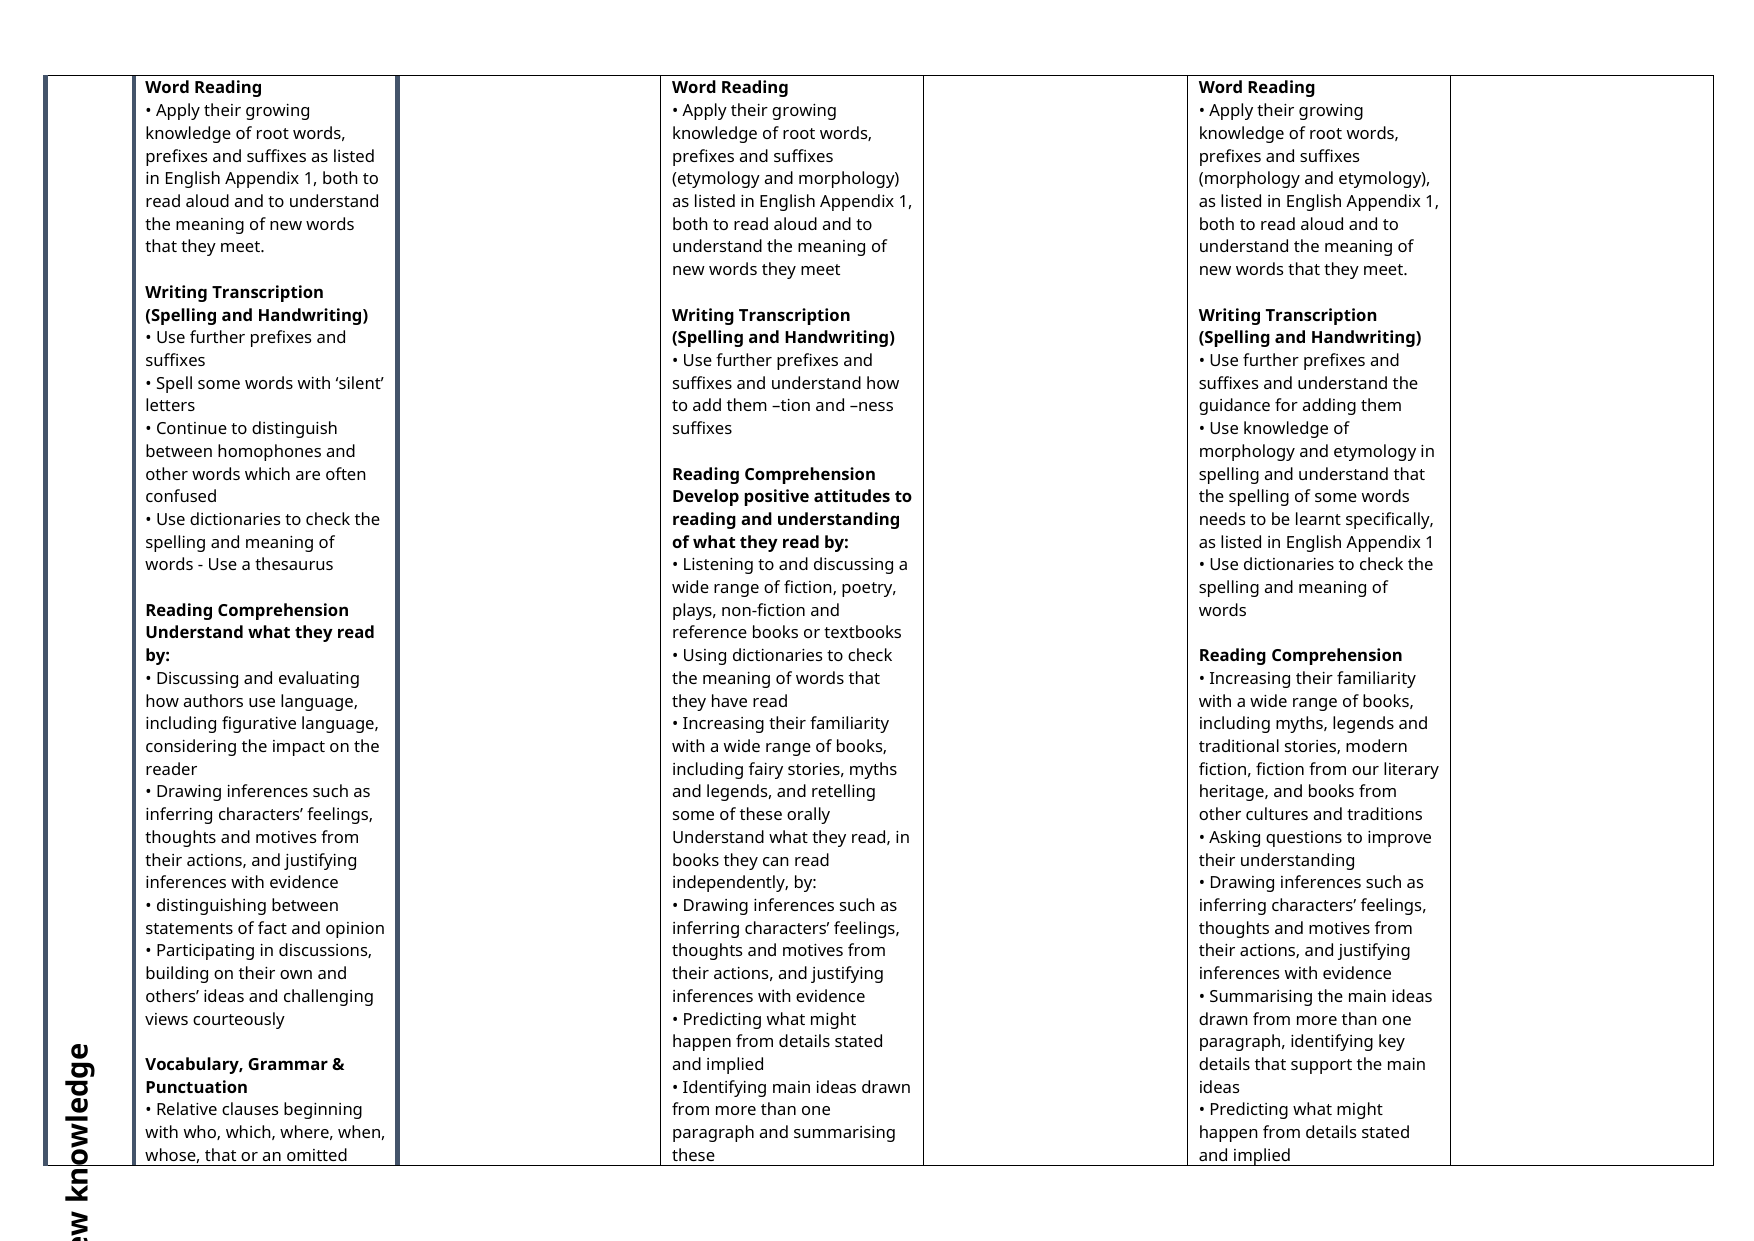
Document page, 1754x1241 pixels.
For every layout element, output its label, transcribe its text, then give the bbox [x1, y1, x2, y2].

table_cell Key new knowledge [48, 76, 132, 1165]
table_cell [1451, 76, 1713, 1165]
table_cell [924, 76, 1187, 1165]
table_cell Word Reading • Apply their growing knowledge of root words, prefixes and suffixes (morphology and etymology), as listed in English Appendix 1, both to read aloud and to understand the meaning of new words that they meet. Writing Transcription (Spelling and Handwriting) • Use further prefixes and suffixes and understand the guidance for adding them • Use knowledge of morphology and etymology in spelling and understand that the spelling of some words needs to be learnt specifically, as listed in English Appendix 1 • Use dictionaries to check the spelling and meaning of words Reading Comprehension • Increasing their familiarity with a wide range of books, including myths, legends and traditional stories, modern fiction, fiction from our literary heritage, and books from other cultures and traditions • Asking questions to improve their understanding • Drawing inferences such as inferring characters’ feelings, thoughts and motives from their actions, and justifying inferences with evidence • Summarising the main ideas drawn from more than one paragraph, identifying key details that support the main ideas • Predicting what might happen from details stated and implied • Summarising the main ideas drawn from more than one paragraph, identifying key details that support the main ideas • Identifying how language, structure and presentation contribute to meaning Vocabulary, Grammar & Punctuation • Using passive verbs to affect the presentation of information in a sentence • Using expanded noun phrases to convey complicated information concisely • Using modal verbs or adverbs to indicate degrees of possibility • Using commas to clarify meaning or avoid ambiguity in writing • Linking ideas across paragraphs using a wider range of cohesive devices: repetition of a word or phrase, grammatical connections, and ellipsis • Layout devices • Punctuation of bullet points to list information Writing (Composition) • Identifying the audience for and purpose of the writing, selecting the appropriate form and using other similar writing as models for their own • Noting and developing initial ideas, drawing on reading and research where necessary • Précising longer passages • Assessing the effectiveness of their own and others’ writing • Proof-reading for spelling and punctuation errors [1188, 76, 1450, 1165]
table_cell [400, 76, 660, 1165]
table_cell Word Reading • Apply their growing knowledge of root words, prefixes and suffixes as listed in English Appendix 1, both to read aloud and to understand the meaning of new words that they meet. Writing Transcription (Spelling and Handwriting) • Use further prefixes and suffixes • Spell some words with ‘silent’ letters • Continue to distinguish between homophones and other words which are often confused • Use dictionaries to check the spelling and meaning of words - Use a thesaurus Reading Comprehension Understand what they read by: • Discussing and evaluating how authors use language, including figurative language, considering the impact on the reader • Drawing inferences such as inferring characters’ feelings, thoughts and motives from their actions, and justifying inferences with evidence • distinguishing between statements of fact and opinion • Participating in discussions, building on their own and others’ ideas and challenging views courteously Vocabulary, Grammar & Punctuation • Relative clauses beginning with who, which, where, when, whose, that or an omitted relative pronoun • Indicate degrees of possibility using modal verbs • Use expanded noun phrases as a descriptive device • The difference between structures typical of informal speech and structures appropriate for formal speech and writing • Indicate grammatical and other features by: • Using commas to clarify meaning or avoid ambiguity in writing • Using semi-colons, colons or dashes to mark boundaries between independent clauses Writing (Composition) Plan writing by: • Identifying the audience for and purpose of the writing, selecting the appropriate form and using other similar writing as models for their own Draft and write by: • Selecting appropriate grammar and vocabulary, understanding how such choice can change and enhance meaning • Using a wide range of devices to build cohesion within and across paragraphs Evaluate and edit by: • Assessing the effectiveness of their own and others’ writing • Proposing changes to vocabulary, grammar and punctuation to enhance effect and clarify meaning [136, 76, 395, 1165]
table_cell Word Reading • Apply their growing knowledge of root words, prefixes and suffixes (etymology and morphology) as listed in English Appendix 1, both to read aloud and to understand the meaning of new words they meet Writing Transcription (Spelling and Handwriting) • Use further prefixes and suffixes and understand how to add them –tion and –ness suffixes Reading Comprehension Develop positive attitudes to reading and understanding of what they read by: • Listening to and discussing a wide range of fiction, poetry, plays, non-fiction and reference books or textbooks • Using dictionaries to check the meaning of words that they have read • Increasing their familiarity with a wide range of books, including fairy stories, myths and legends, and retelling some of these orally Understand what they read, in books they can read independently, by: • Drawing inferences such as inferring characters’ feelings, thoughts and motives from their actions, and justifying inferences with evidence • Predicting what might happen from details stated and implied • Identifying main ideas drawn from more than one paragraph and summarising these • Retrieving and recording information from non-fiction Vocabulary, Grammar & Punctuation • Expressing time, place and cause using conjunctions, adverbs or prepositions • Introduction to paragraphs as a way to group related material • Headings and sub-headings to aid presentation • Use of the present perfect form of verbs instead of the simple past • Noun phrases expanded by the addition of modifying adjectives, nouns and preposition phrases • Fronted adverbials • Use of commas after fronted adverbials • Introduction to inverted commas to punctuate direct speech Writing (Composition) Plan writing by: • Discussing writing similar to that which they are planning to write in order to understand and learn from its structure, vocabulary and grammar • Discussing and recording ideas Draft and write by: • Organising paragraphs around a theme • In non-narrative material, using simple organisational devices Evaluate and edit by: • Assessing the effectiveness of their own and others’ writing and suggesting improvements • Proof-reading for spelling and punctuation errors [661, 76, 923, 1165]
